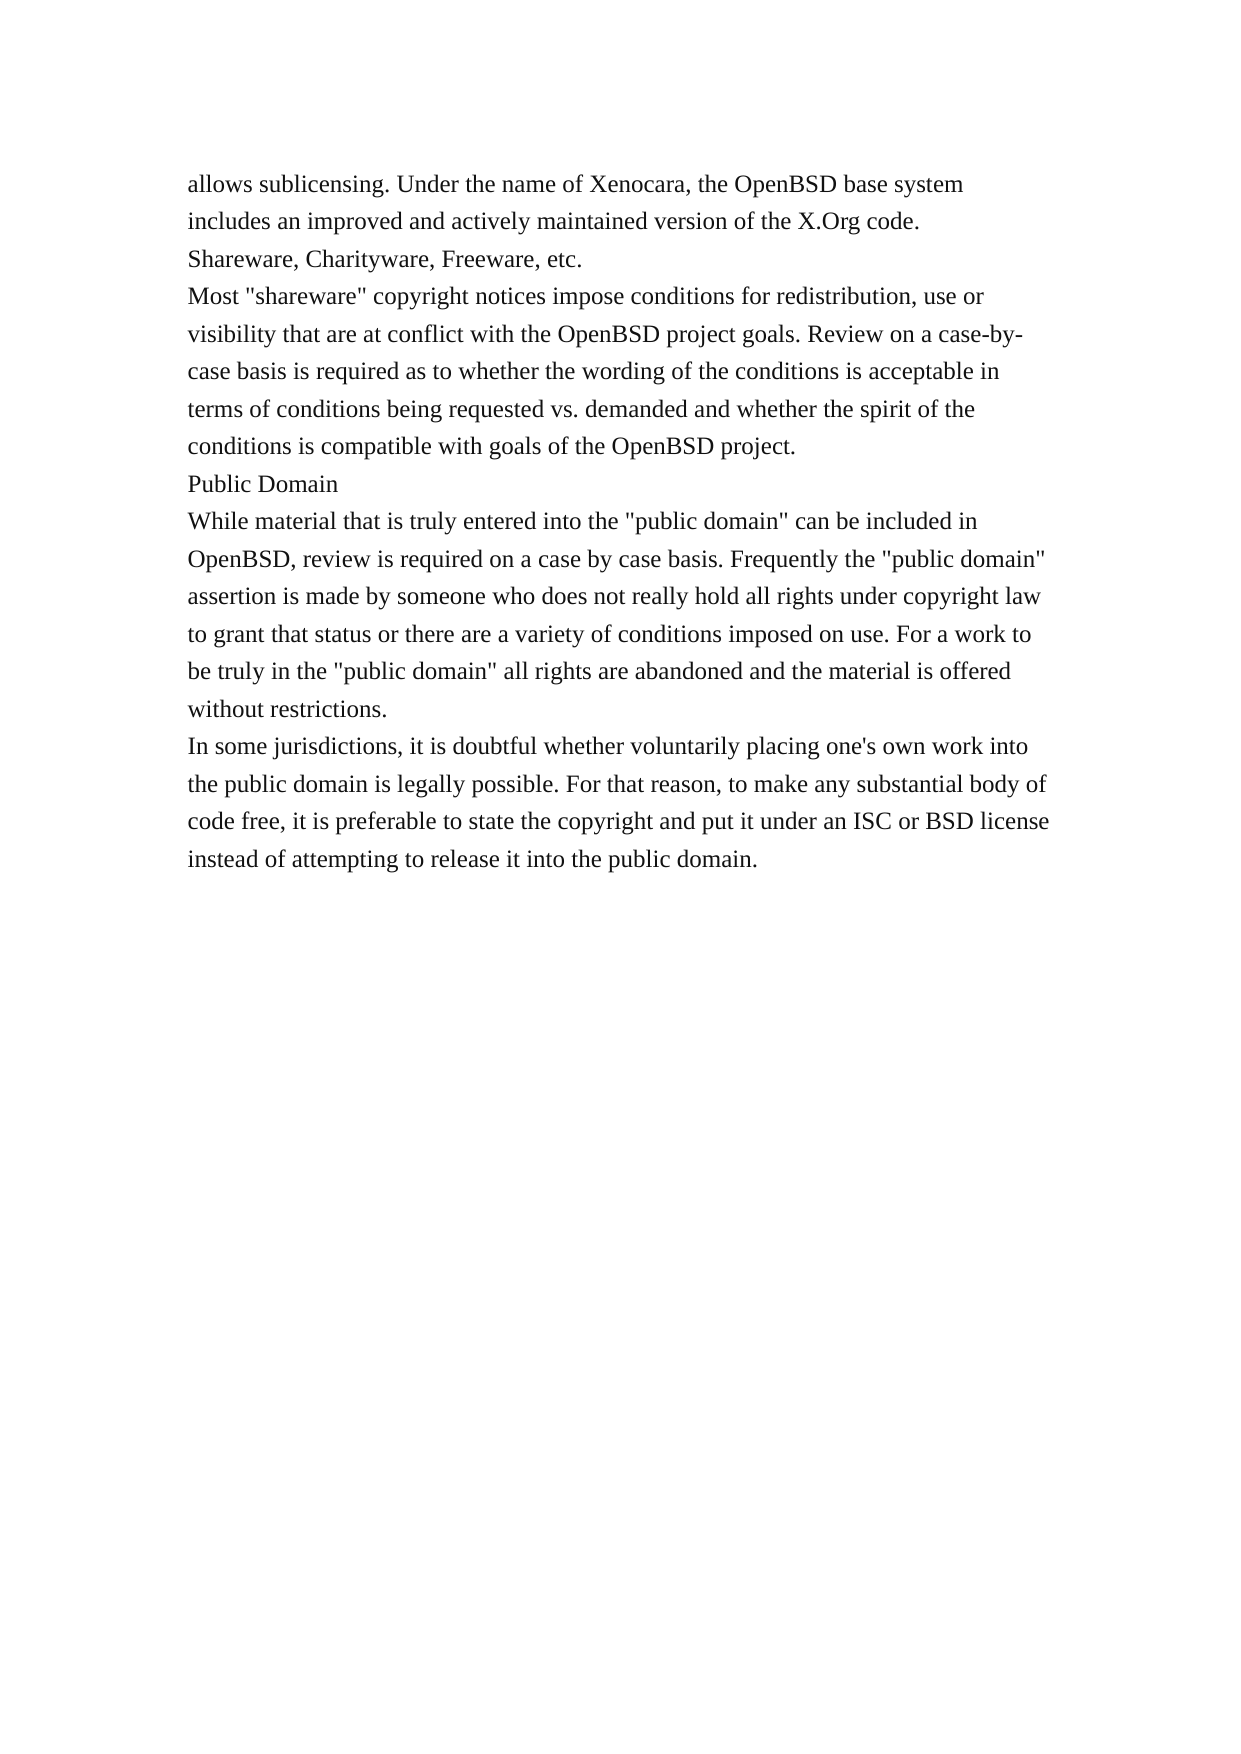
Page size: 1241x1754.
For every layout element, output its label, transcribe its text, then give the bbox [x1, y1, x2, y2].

text Public Domain [187, 464, 1053, 502]
text While material that is truly entered into the "public domain" can be included in OpenBSD, review is required on a case by case basis. Frequently the "public domain" assertion is made by someone who does not really hold all rights under copyright law to grant that status or there are a variety of conditions imposed on use. For a work to be truly in the "public domain" all rights are abandoned and the material is offered without restrictions. [187, 502, 1053, 727]
text Shareware, Charityware, Freeware, etc. [187, 239, 1053, 277]
text Most "shareware" copyright notices impose conditions for redistribution, use or visibility that are at conflict with the OpenBSD project goals. Review on a case-by-case basis is required as to whether the wording of the conditions is acceptable in terms of conditions being requested vs. demanded and whether the spirit of the conditions is compatible with goals of the OpenBSD project. [187, 277, 1053, 464]
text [187, 164, 1053, 239]
text In some jurisdictions, it is doubtful whether voluntarily placing one's own work into the public domain is legally possible. For that reason, to make any substantial body of code free, it is preferable to state the copyright and put it under an ISC or BSD license instead of attempting to release it into the public domain. [187, 727, 1053, 877]
